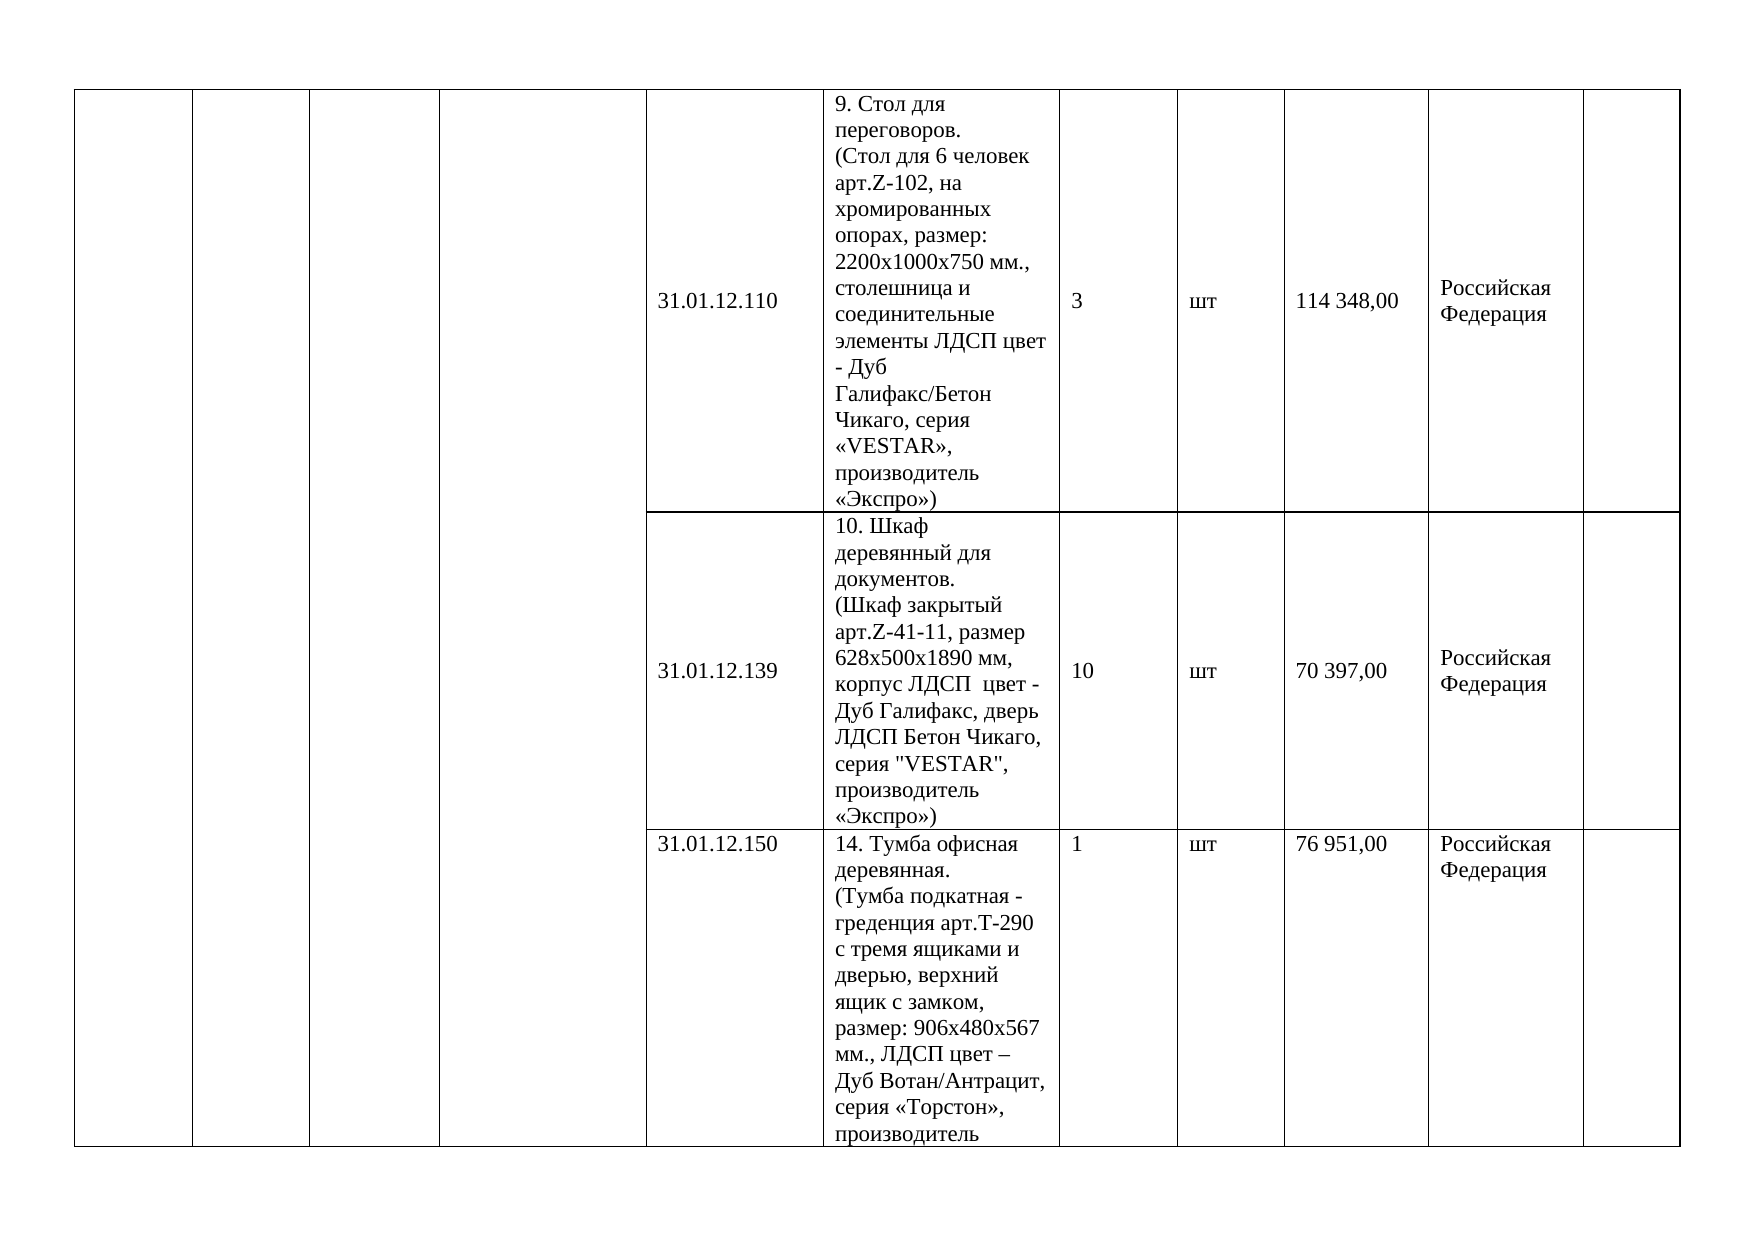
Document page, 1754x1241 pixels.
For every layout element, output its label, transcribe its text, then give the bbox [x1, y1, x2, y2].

table_cell 10 [1060, 513, 1177, 829]
table_cell 31.01.12.139 [647, 513, 823, 829]
table_cell [1584, 513, 1679, 829]
table_cell Российская Федерация [1429, 513, 1583, 829]
table_cell шт [1178, 513, 1284, 829]
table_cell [1429, 830, 1583, 1146]
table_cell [824, 830, 1059, 1146]
table_cell шт [1178, 90, 1284, 511]
table_cell 31.01.12.110 [647, 90, 823, 511]
table_cell шт [1178, 830, 1284, 1146]
table_cell 10. Шкаф деревянный для документов. (Шкаф закрытый арт.Z-41-11, размер 628х500х1890 мм, корпус ЛДСП цвет - Дуб Галифакс, дверь ЛДСП Бетон Чикаго, серия "VESTAR", производитель «Экспро») [824, 513, 1059, 829]
table_cell 70 397,00 [1285, 513, 1428, 829]
table_cell 9. Стол для переговоров. (Стол для 6 человек арт.Z-102, на хромированных опорах, размер: 2200х1000х750 мм., столешница и соединительные элементы ЛДСП цвет - Дуб Галифакс/Бетон Чикаго, серия «VESTAR», производитель «Экспро») [824, 90, 1059, 511]
table_cell 1 [1060, 830, 1177, 1146]
table_cell 3 [1060, 90, 1177, 511]
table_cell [1429, 90, 1583, 511]
table_cell 114 348,00 [1285, 90, 1428, 511]
table_cell 76 951,00 [1285, 830, 1428, 1146]
table_cell [1584, 90, 1679, 511]
table_cell 31.01.12.150 [647, 830, 823, 1146]
table_cell [1584, 830, 1679, 1146]
